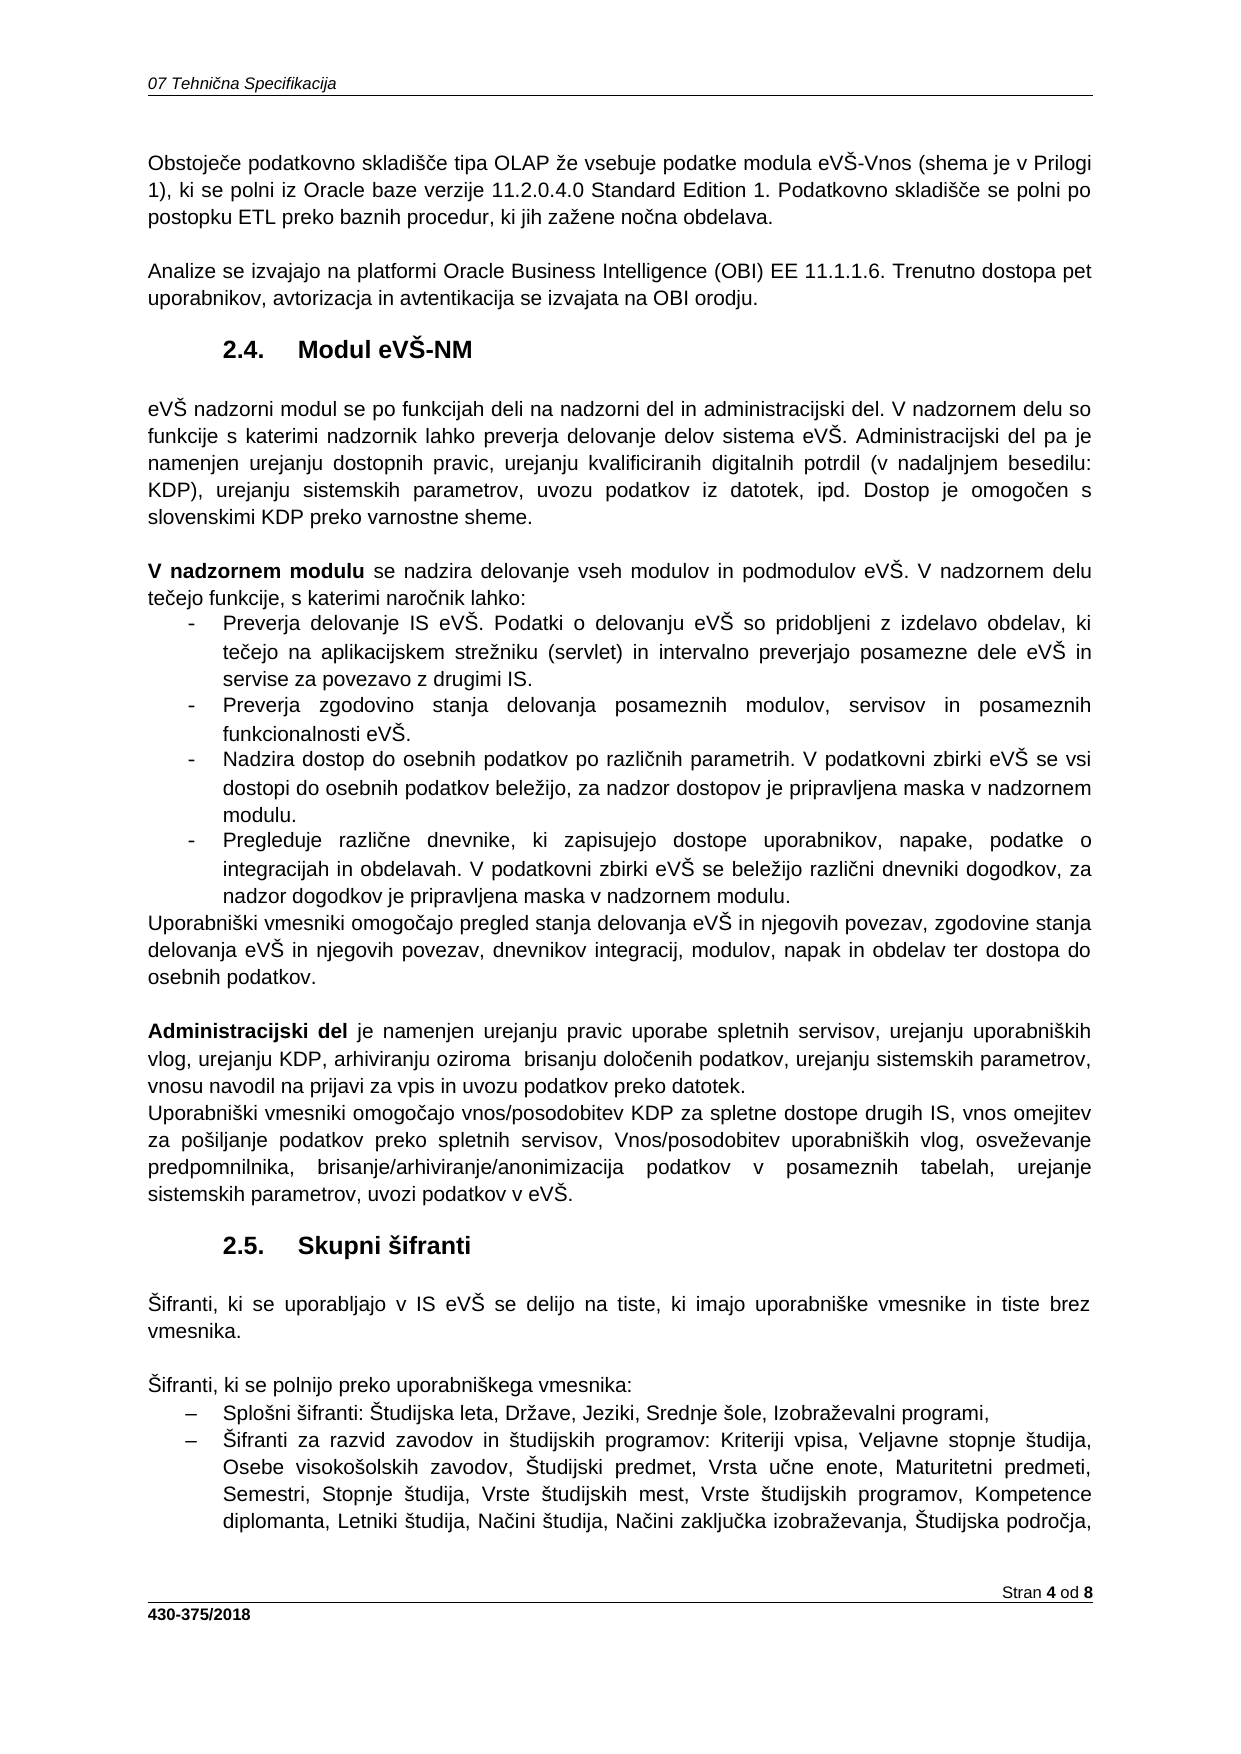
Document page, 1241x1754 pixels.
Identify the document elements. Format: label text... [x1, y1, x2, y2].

subtitle Skupni šifranti [223, 1231, 1093, 1259]
text Šifranti, ki se uporabljajo v IS eVŠ se delijo na tiste, ki imajo uporabniške vmesnike in tiste brez vmesnika. [148, 1289, 1093, 1343]
text eVŠ nadzorni modul se po funkcijah deli na nadzorni del in administracijski del. V nadzornem delu so funkcije s katerimi nadzornik lahko preverja delovanje delov sistema eVŠ. Administracijski del pa je namenjen urejanju dostopnih pravic, urejanju kvalificiranih digitalnih potrdil (v nadaljnjem besedilu: KDP), urejanju sistemskih parametrov, uvozu podatkov iz datotek, ipd. Dostop je omogočen s slovenskimi KDP preko varnostne sheme. [148, 393, 1093, 529]
list Pregleduje različne dnevnike, ki zapisujejo dostope uporabnikov, napake, podatke o integracijah in obdelavah. V podatkovni zbirki eVŠ se beležijo različni dnevniki dogodkov, za nadzor dogodkov je pripravljena maska v nadzornem modulu. [185, 827, 1093, 908]
text Administracijski del je namenjen urejanju pravic uporabe spletnih servisov, urejanju uporabniških vlog, urejanju KDP, arhiviranju oziroma brisanju določenih podatkov, urejanju sistemskih parametrov, vnosu navodil na prijavi za vpis in uvozu podatkov preko datotek. [148, 1016, 1093, 1097]
list Preverja zgodovino stanja delovanja posameznih modulov, servisov in posameznih funkcionalnosti eVŠ. [185, 691, 1093, 745]
text Obstoječe podatkovno skladišče tipa OLAP že vsebuje podatke modula eVŠ-Vnos (shema je v Prilogi 1), ki se polni iz Oracle baze verzije 11.2.0.4.0 Standard Edition 1. Podatkovno skladišče se polni po postopku ETL preko baznih procedur, ki jih zažene nočna obdelava. [148, 148, 1093, 229]
text Šifranti, ki se polnijo preko uporabniškega vmesnika: [148, 1370, 1093, 1397]
text Uporabniški vmesniki omogočajo vnos/posodobitev KDP za spletne dostope drugih IS, vnos omejitev za pošiljanje podatkov preko spletnih servisov, Vnos/posodobitev uporabniških vlog, osveževanje predpomnilnika, brisanje/arhiviranje/anonimizacija podatkov v posameznih tabelah, urejanje sistemskih parametrov, uvozi podatkov v eVŠ. [148, 1097, 1093, 1206]
list Preverja delovanje IS eVŠ. Podatki o delovanju eVŠ so pridobljeni z izdelavo obdelav, ki tečejo na aplikacijskem strežniku (servlet) in intervalno preverjajo posamezne dele eVŠ in servise za povezavo z drugimi IS. [185, 610, 1093, 691]
text V nadzornem modulu se nadzira delovanje vseh modulov in podmodulov eVŠ. V nadzornem delu tečejo funkcije, s katerimi naročnik lahko: [148, 556, 1093, 610]
list Splošni šifranti: Študijska leta, Države, Jeziki, Srednje šole, Izobraževalni programi, [185, 1397, 1093, 1424]
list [185, 1424, 1093, 1533]
subtitle Modul eVŠ-NM [223, 335, 1093, 364]
list Nadzira dostop do osebnih podatkov po različnih parametrih. V podatkovni zbirki eVŠ se vsi dostopi do osebnih podatkov beležijo, za nadzor dostopov je pripravljena maska v nadzornem modulu. [185, 745, 1093, 827]
text Analize se izvajajo na platformi Oracle Business Intelligence (OBI) EE 11.1.1.6. Trenutno dostopa pet uporabnikov, avtorizacja in avtentikacija se izvajata na OBI orodju. [148, 256, 1093, 310]
text Uporabniški vmesniki omogočajo pregled stanja delovanja eVŠ in njegovih povezav, zgodovine stanja delovanja eVŠ in njegovih povezav, dnevnikov integracij, modulov, napak in obdelav ter dostopa do osebnih podatkov. [148, 908, 1093, 989]
